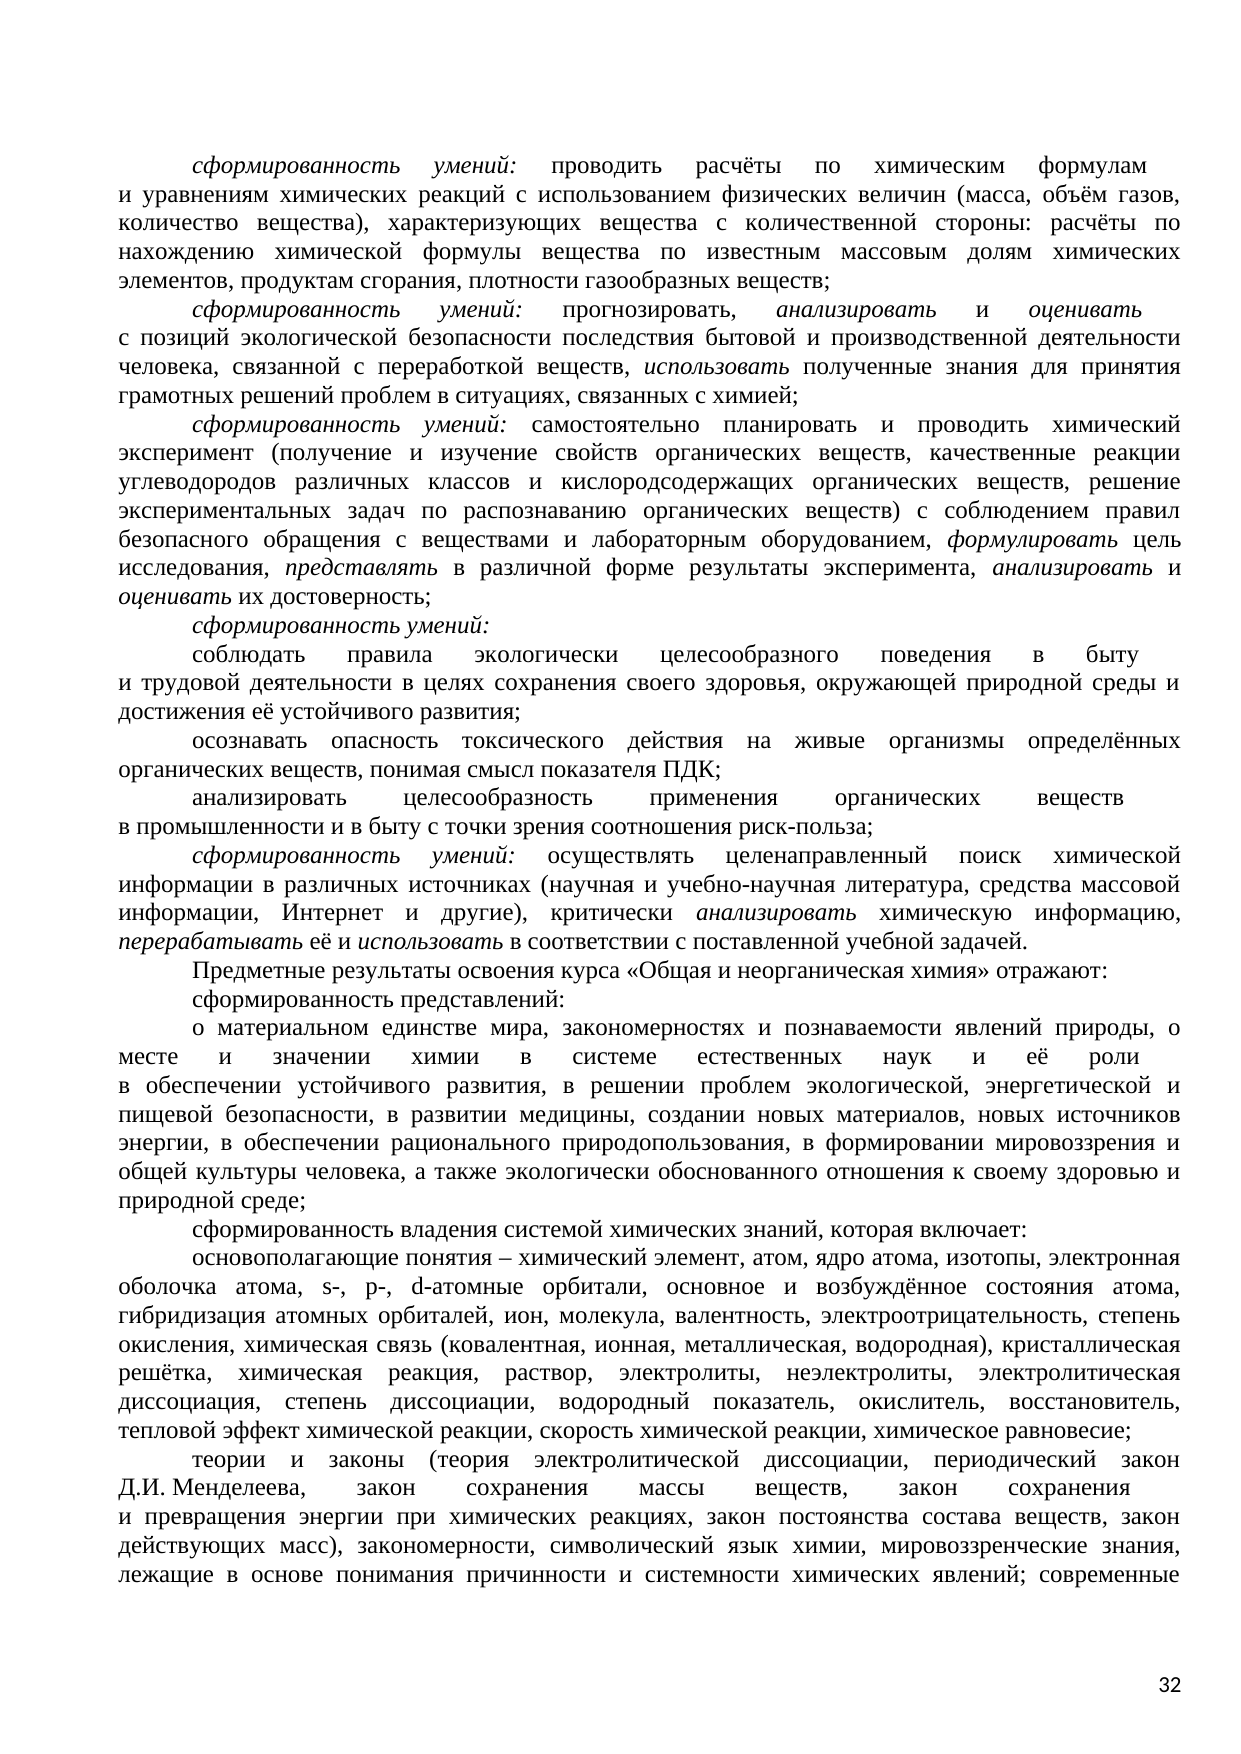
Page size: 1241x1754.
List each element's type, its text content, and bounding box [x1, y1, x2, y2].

text о материальном единстве мира, закономерностях и познаваемости явлений природы, о месте и значении химии в системе естественных наук и её роли в обеспечении устойчивого развития, в решении проблем экологической, энергетической и пищевой безопасности, в развитии медицины, создании новых материалов, новых источников энергии, в обеспечении рационального природопользования, в формировании мировоззрения и общей культуры человека, а также экологически обоснованного отношения к своему здоровью и природной среде; [118, 1012, 1181, 1214]
text сформированность умений: осуществлять целенаправленный поиск химической информации в различных источниках (научная и учебно-научная литература, средства массовой информации, Интернет и другие), критически анализировать химическую информацию, перерабатывать её и использовать в соответствии с поставленной учебной задачей. [118, 840, 1181, 955]
text сформированность представлений: [118, 984, 1181, 1012]
text осознавать опасность токсического действия на живые организмы определённых органических веществ, понимая смысл показателя ПДК; [118, 725, 1181, 782]
text сформированность умений: прогнозировать, анализировать и оценивать с позиций экологической безопасности последствия бытовой и производственной деятельности человека, связанной с переработкой веществ, использовать полученные знания для принятия грамотных решений проблем в ситуациях, связанных с химией; [118, 294, 1181, 409]
text Предметные результаты освоения курса «Общая и неорганическая химия» отражают: [118, 955, 1181, 984]
text сформированность умений: самостоятельно планировать и проводить химический эксперимент (получение и изучение свойств органических веществ, качественные реакции углеводородов различных классов и кислородсодержащих органических веществ, решение экспериментальных задач по распознаванию органических веществ) с соблюдением правил безопасного обращения с веществами и лабораторным оборудованием, формулировать цель исследования, представлять в различной форме результаты эксперимента, анализировать и оценивать их достоверность; [118, 409, 1181, 610]
text основополагающие понятия – химический элемент, атом, ядро атома, изотопы, электронная оболочка атома, s-, p-, d-атомные орбитали, основное и возбуждённое состояния атома, гибридизация атомных орбиталей, ион, молекула, валентность, электроотрицательность, степень окисления, химическая связь (ковалентная, ионная, металлическая, водородная), кристаллическая решётка, химическая реакция, раствор, электролиты, неэлектролиты, электролитическая диссоциация, степень диссоциации, водородный показатель, окислитель, восстановитель, тепловой эффект химической реакции, скорость химической реакции, химическое равновесие; [118, 1242, 1181, 1444]
text анализировать целесообразность применения органических веществ в промышленности и в быту с точки зрения соотношения риск-польза; [118, 782, 1181, 840]
text сформированность умений: проводить расчёты по химическим формулам и уравнениям химических реакций с использованием физических величин (масса, объём газов, количество вещества), характеризующих вещества с количественной стороны: расчёты по нахождению химической формулы вещества по известным массовым долям химических элементов, продуктам сгорания, плотности газообразных веществ; [118, 150, 1181, 294]
text сформированность умений: [118, 610, 1181, 639]
text сформированность владения системой химических знаний, которая включает: [118, 1214, 1181, 1242]
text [118, 1444, 1181, 1587]
text соблюдать правила экологически целесообразного поведения в быту и трудовой деятельности в целях сохранения своего здоровья, окружающей природной среды и достижения её устойчивого развития; [118, 639, 1181, 725]
